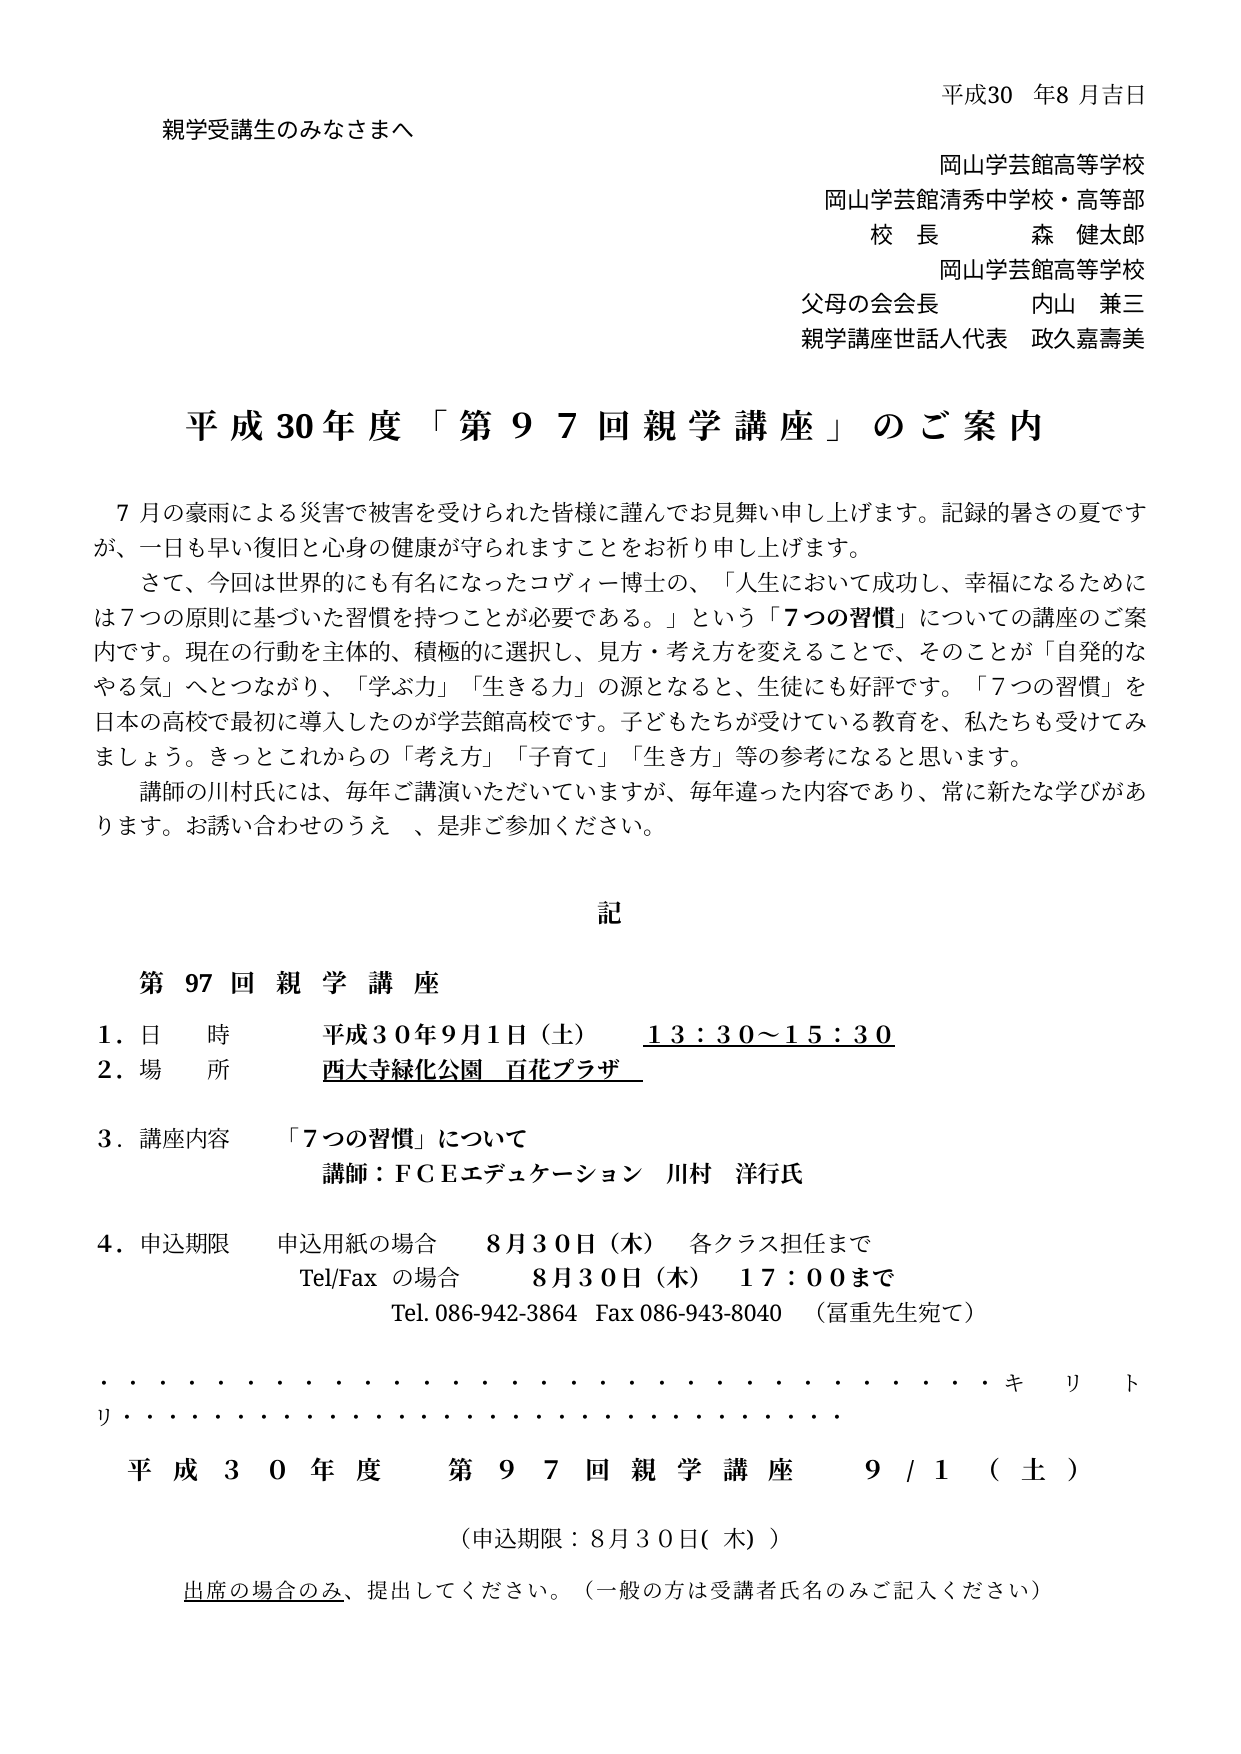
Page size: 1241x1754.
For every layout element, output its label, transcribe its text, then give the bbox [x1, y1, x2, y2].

text 岡山学芸館高等学校 [93, 251, 1147, 286]
text １．日 時 平成３０年９月１日（土） １３：３０～１５：３０ [93, 1016, 1147, 1051]
text Tel. 086-942-3864 Fax 086-943-8040（冨重先生宛て） [93, 1294, 1147, 1329]
subtitle 記 [93, 877, 1147, 947]
text さて、今回は世界的にも有名になったコヴィー博士の、「人生において成功し、幸福になるためには７つの原則に基づいた習慣を持つことが必要である。」という「７つの習慣」についての講座のご案内です。現在の行動を主体的、積極的に選択し、見方・考え方を変えることで、そのことが「自発的なやる気」へとつながり、「学ぶ力」「生きる力」の源となると、生徒にも好評です。「７つの習慣」を日本の高校で最初に導入したのが学芸館高校です。子どもたちが受けている教育を、私たちも受けてみましょう。きっとこれからの「考え方」「子育て」「生き方」等の参考になると思います。 [93, 564, 1147, 773]
text Tel/Faxの場合 ８月３０日（木） １７：００まで [93, 1260, 1147, 1294]
text 平成30年8月吉日 [93, 77, 1147, 112]
text 7月の豪雨による災害で被害を受けられた皆様に謹んでお見舞い申し上げます。記録的暑さの夏ですが、一日も早い復旧と心身の健康が守られますことをお祈り申し上げます。 [93, 494, 1147, 564]
text 講師：ＦＣＥエデュケーション 川村 洋行氏 [93, 1155, 1147, 1190]
text 岡山学芸館清秀中学校・高等部 [93, 181, 1147, 216]
text 岡山学芸館高等学校 [93, 146, 1147, 181]
text 出席の場合のみ、提出してください。（一般の方は受講者氏名のみご記入ください） [93, 1572, 1147, 1607]
text 父母の会会長 内山 兼三 [93, 286, 1147, 320]
text ３．講座内容 「７つの習慣」について [93, 1121, 1147, 1155]
text ２．場 所 西大寺緑化公園 百花プラザ [93, 1051, 1147, 1086]
text ・・・・・・・・・・・・・・・・・・・・・・・・・・・・・・・キ リ ト リ・・・・・・・・・・・・・・・・・・・・・・・・・・・・・・・・ [93, 1364, 1147, 1434]
text 講師の川村氏には、毎年ご講演いただいていますが、毎年違った内容であり、常に新たな学びがあります。お誘い合わせのうえ、是非ご参加ください。 [93, 773, 1147, 842]
text ４．申込期限 申込用紙の場合 ８月３０日（木） 各クラス担任まで [93, 1225, 1147, 1260]
text 平成30年度「第９７回親学講座」のご案内 [93, 390, 1147, 459]
text 平成３０年度 第９７回親学講座 ９/１（土） （申込期限：８月３０日(木)） [93, 1434, 1147, 1555]
text 校 長 森 健太郎 [93, 216, 1147, 251]
text 第97回親学講座 [93, 947, 1147, 1016]
text 親学講座世話人代表 政久嘉壽美 [93, 320, 1147, 355]
text 親学受講生のみなさまへ [93, 112, 1147, 146]
